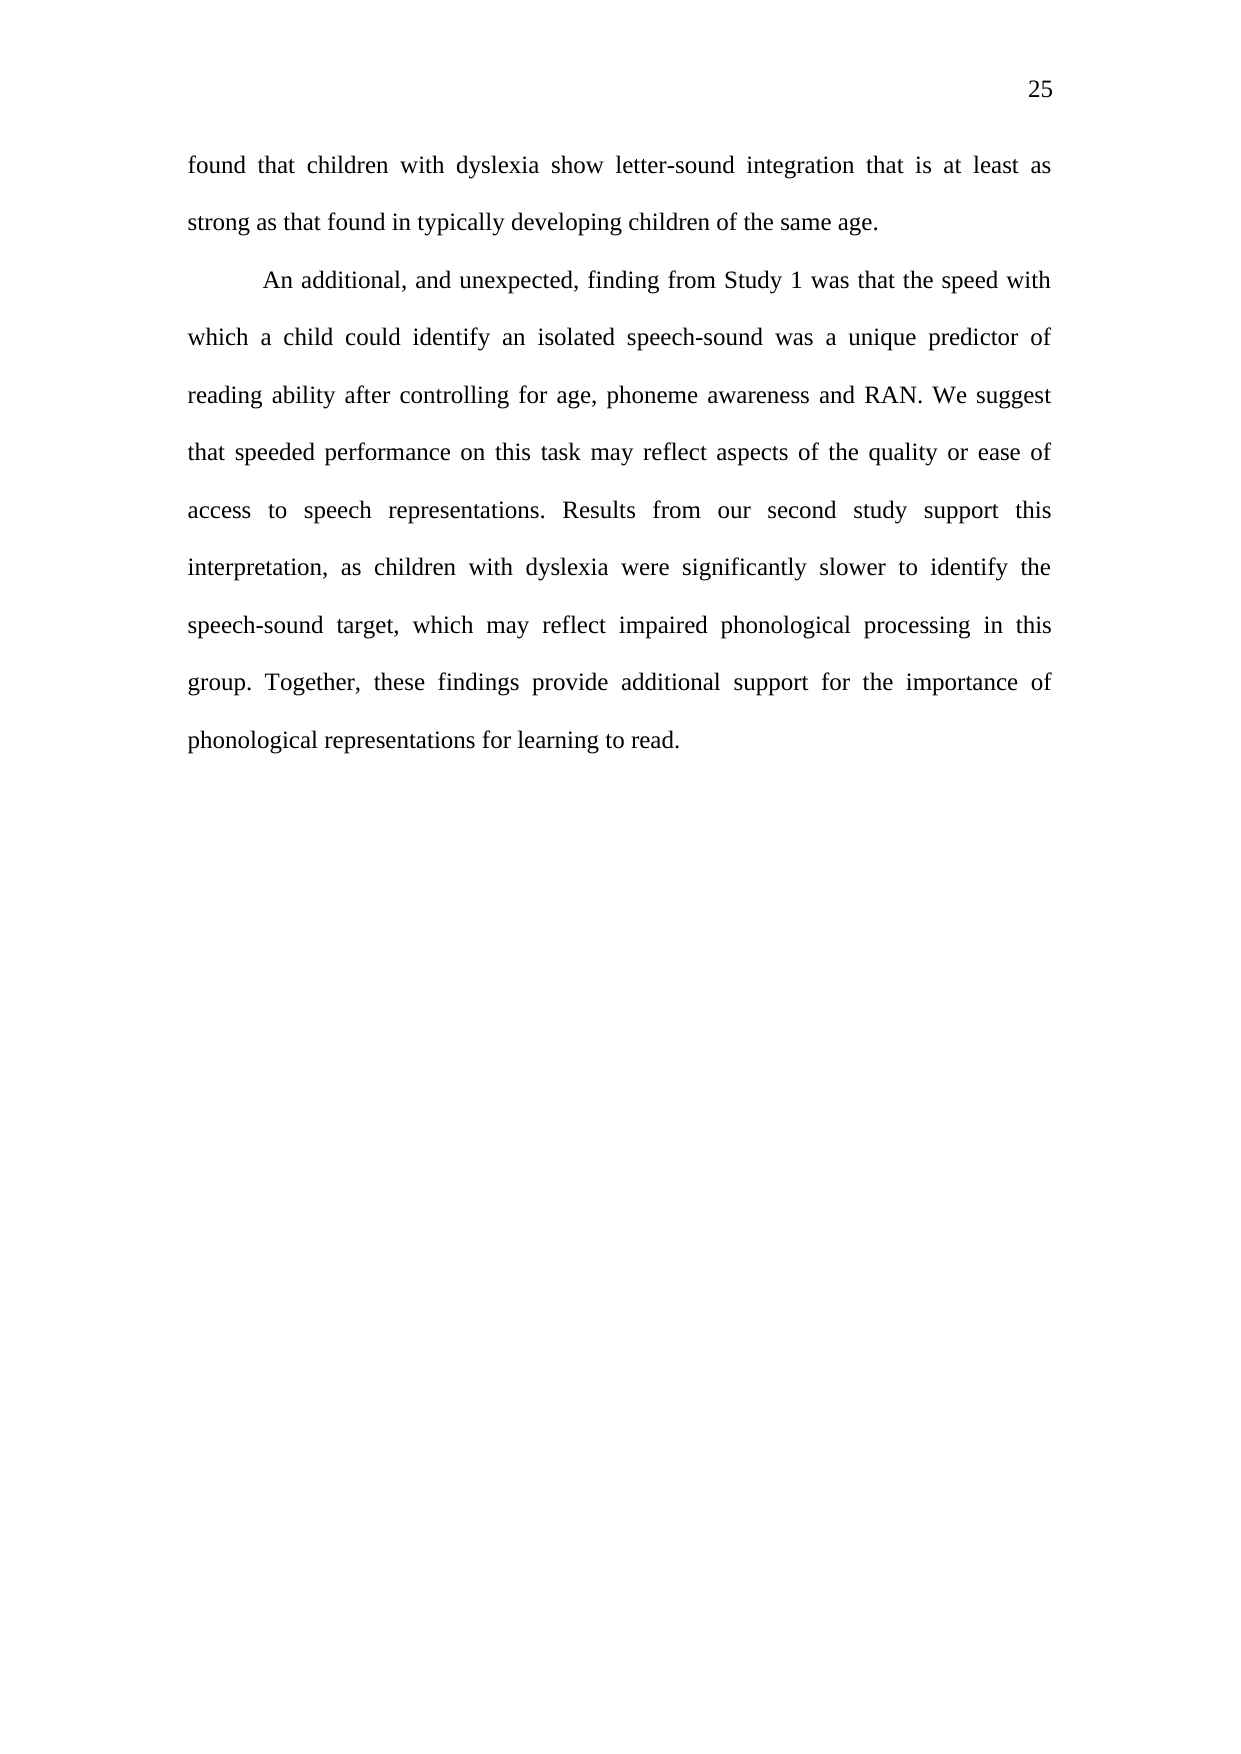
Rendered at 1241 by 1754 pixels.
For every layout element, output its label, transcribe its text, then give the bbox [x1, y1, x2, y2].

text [187, 150, 1053, 236]
text An additional, and unexpected, finding from Study 1 was that the speed with which a child could identify an isolated speech-sound was a unique predictor of reading ability after controlling for age, phoneme awareness and RAN. We suggest that speeded performance on this task may reflect aspects of the quality or ease of access to speech representations. Results from our second study support this interpretation, as children with dyslexia were significantly slower to identify the speech-sound target, which may reflect impaired phonological processing in this group. Together, these findings provide additional support for the importance of phonological representations for learning to read. [187, 265, 1053, 754]
